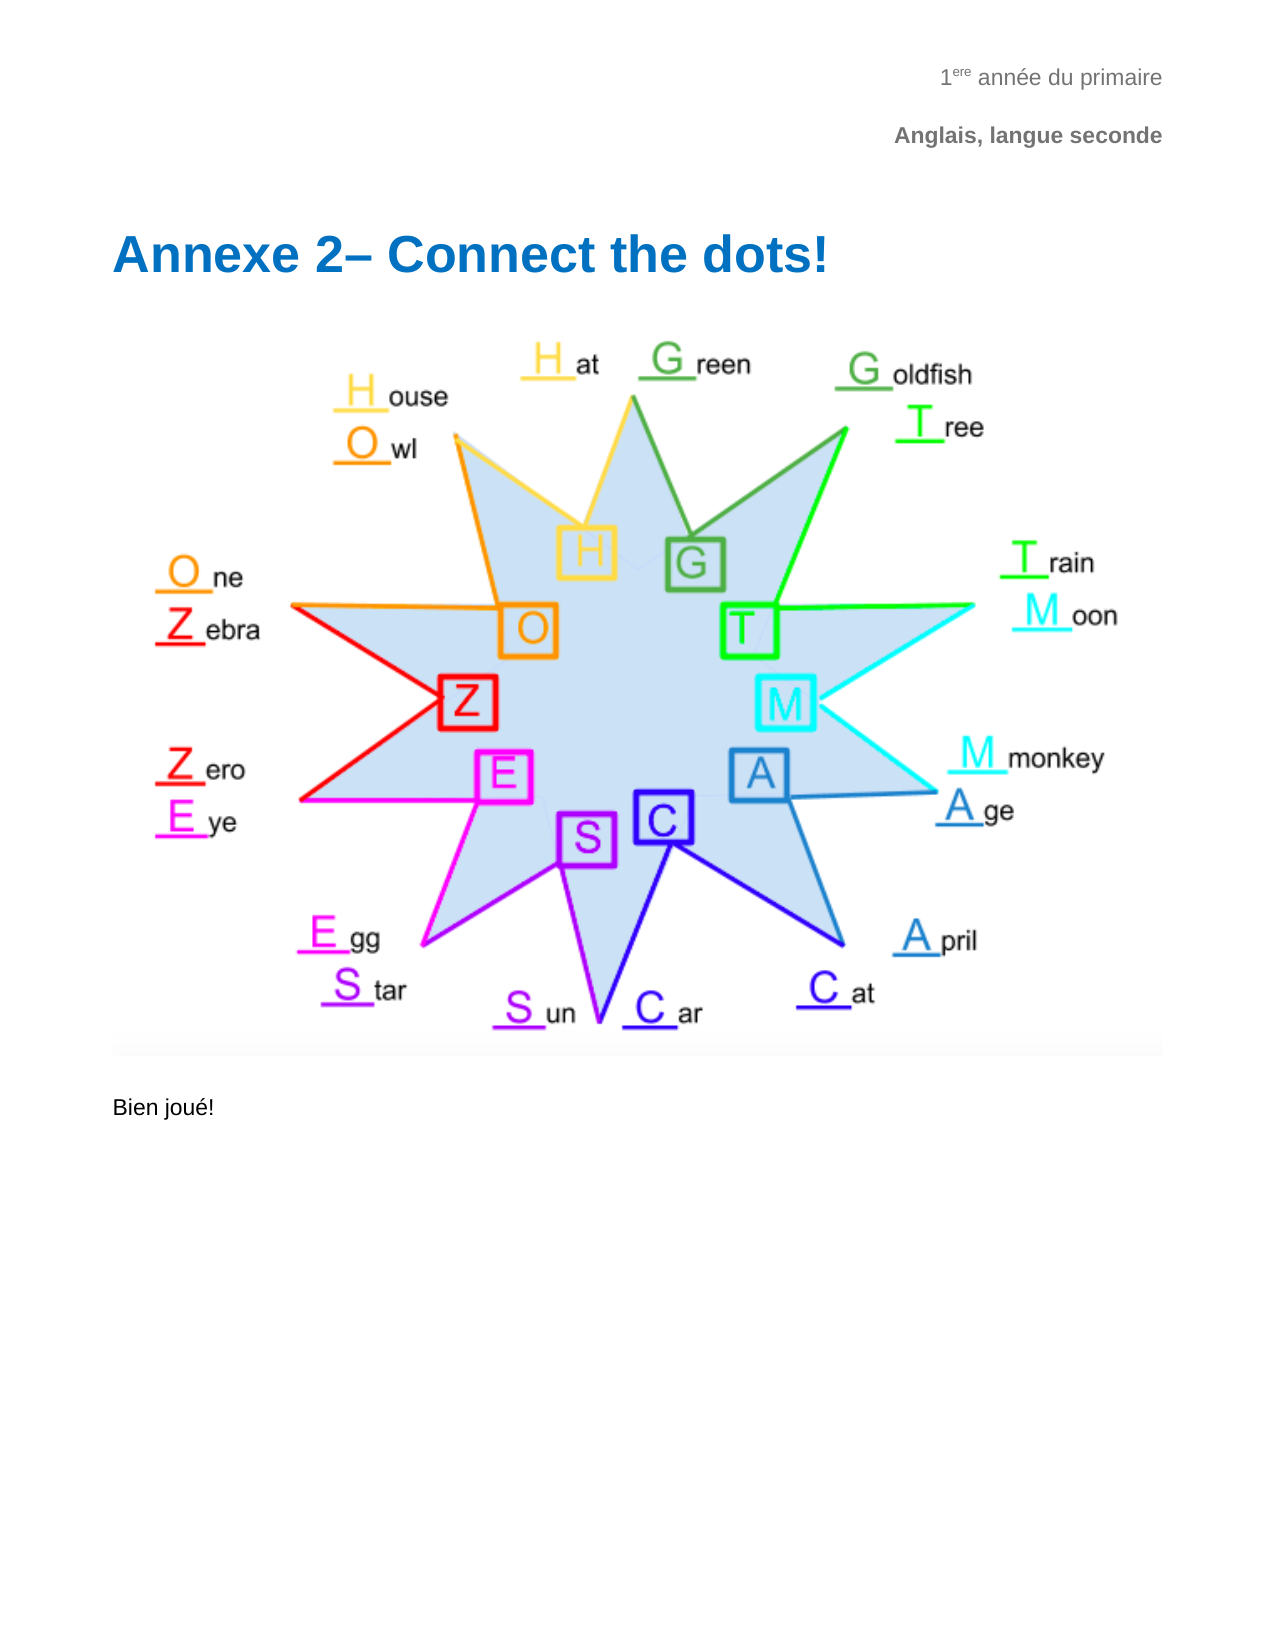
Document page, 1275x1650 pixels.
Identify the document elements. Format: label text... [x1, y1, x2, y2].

text Bien joué! [112, 1094, 1162, 1121]
table_header [101, 308, 1174, 1062]
text Annexe 2– Connect the dots! [112, 223, 1162, 283]
picture [112, 308, 1163, 1056]
text Anglais, langue seconde [112, 122, 1162, 148]
